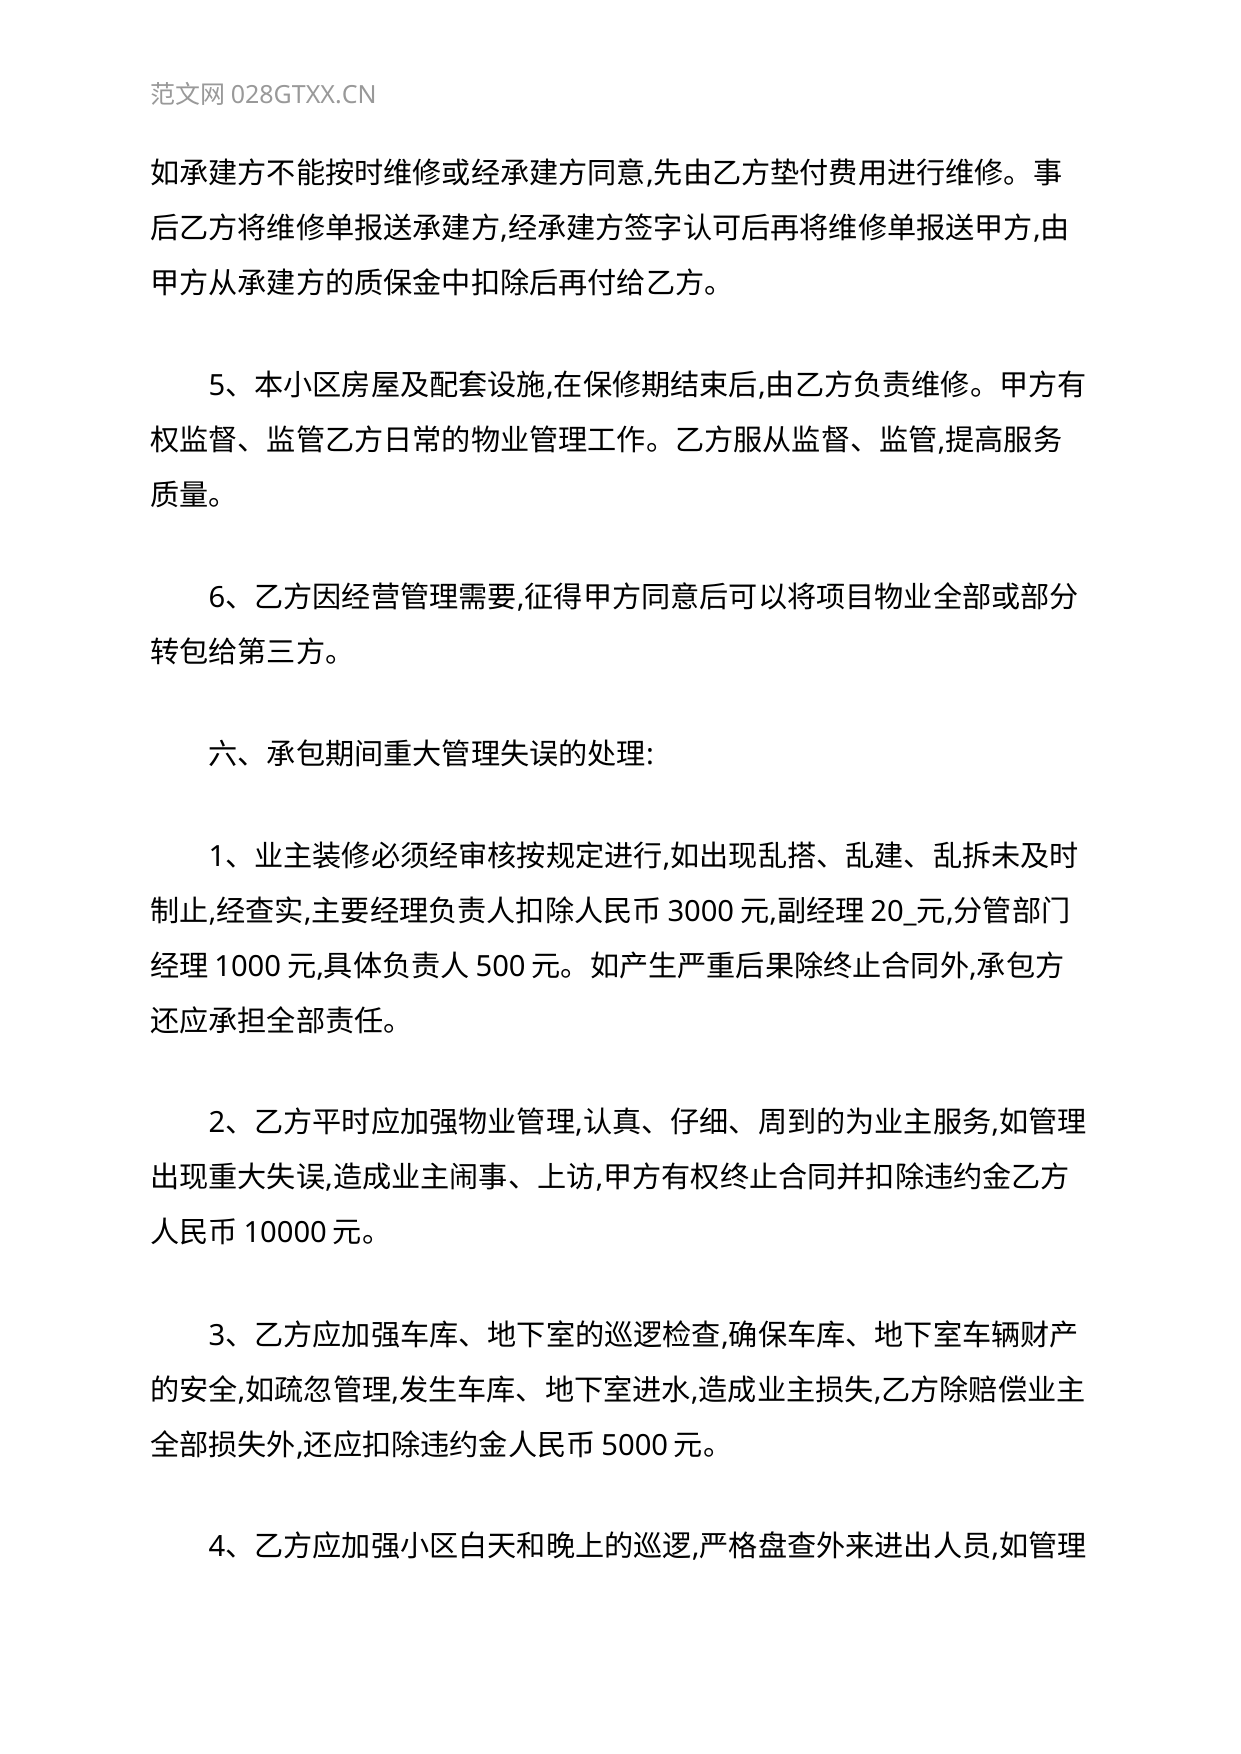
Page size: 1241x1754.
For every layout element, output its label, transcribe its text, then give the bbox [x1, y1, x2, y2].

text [150, 1523, 1090, 1565]
text 6、乙方因经营管理需要,征得甲方同意后可以将项目物业全部或部分转包给第三方。 [150, 573, 1090, 671]
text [150, 150, 1090, 302]
text 5、本小区房屋及配套设施,在保修期结束后,由乙方负责维修。甲方有权监督、监管乙方日常的物业管理工作。乙方服从监督、监管,提高服务质量。 [150, 362, 1090, 514]
text 1、业主装修必须经审核按规定进行,如出现乱搭、乱建、乱拆未及时制止,经查实,主要经理负责人扣除人民币3000元,副经理20_元,分管部门经理1000元,具体负责人500元。如产生严重后果除终止合同外,承包方还应承担全部责任。 [150, 832, 1090, 1039]
text 六、承包期间重大管理失误的处理: [150, 730, 1090, 773]
text 2、乙方平时应加强物业管理,认真、仔细、周到的为业主服务,如管理出现重大失误,造成业主闹事、上访,甲方有权终止合同并扣除违约金乙方人民币10000元。 [150, 1099, 1090, 1251]
text 3、乙方应加强车库、地下室的巡逻检查,确保车库、地下室车辆财产的安全,如疏忽管理,发生车库、地下室进水,造成业主损失,乙方除赔偿业主全部损失外,还应扣除违约金人民币5000元。 [150, 1311, 1090, 1463]
